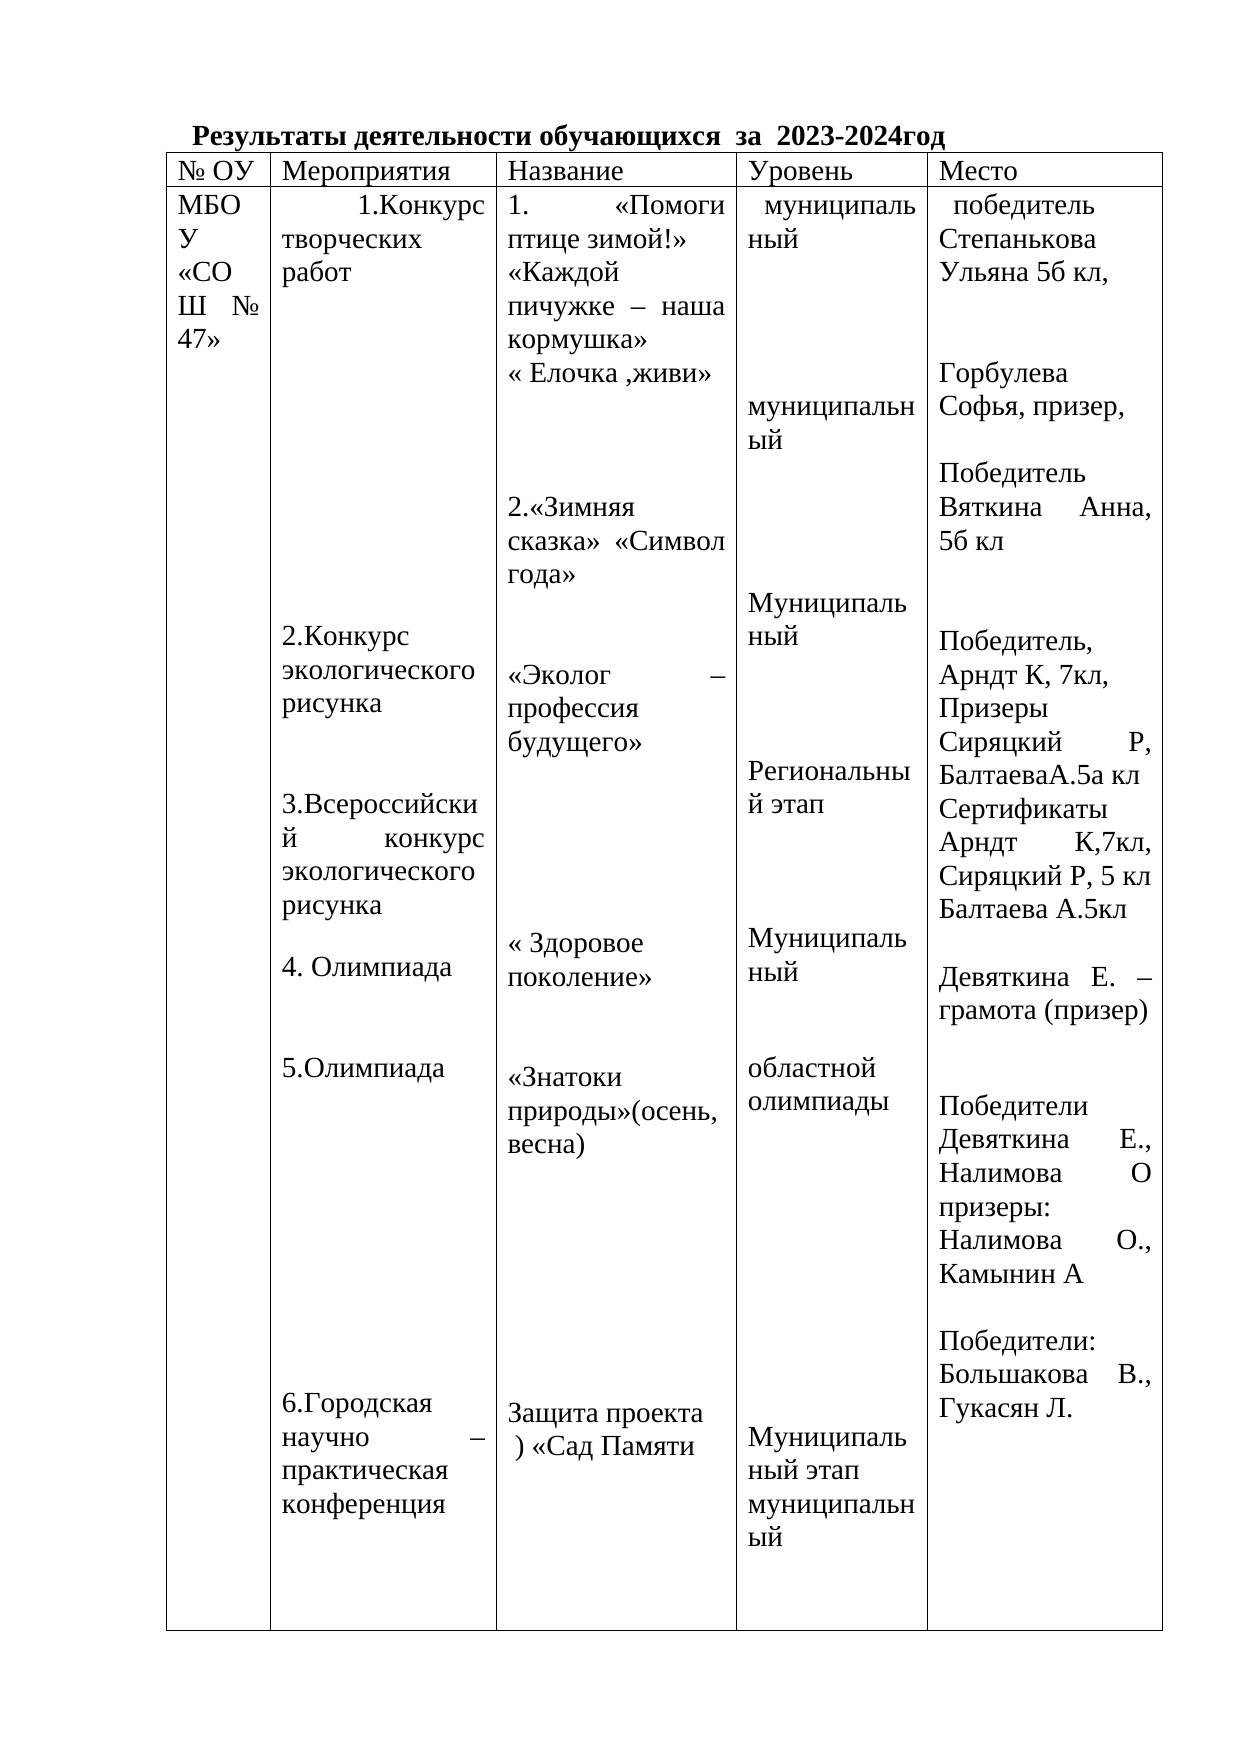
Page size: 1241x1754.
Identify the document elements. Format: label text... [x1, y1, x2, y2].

table_header Мероприятия [271, 153, 496, 186]
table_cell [497, 187, 736, 1629]
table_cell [271, 187, 496, 1629]
table_header № ОУ [167, 153, 270, 186]
table_header Уровень [737, 153, 927, 186]
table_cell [928, 187, 1162, 1629]
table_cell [737, 187, 927, 1629]
table_header Место [928, 153, 1162, 186]
table_cell МБОУ «СОШ № 47» [167, 187, 270, 1629]
table_header Название [497, 153, 736, 186]
text Результаты деятельности обучающихся за 2023-2024год [177, 118, 1152, 152]
